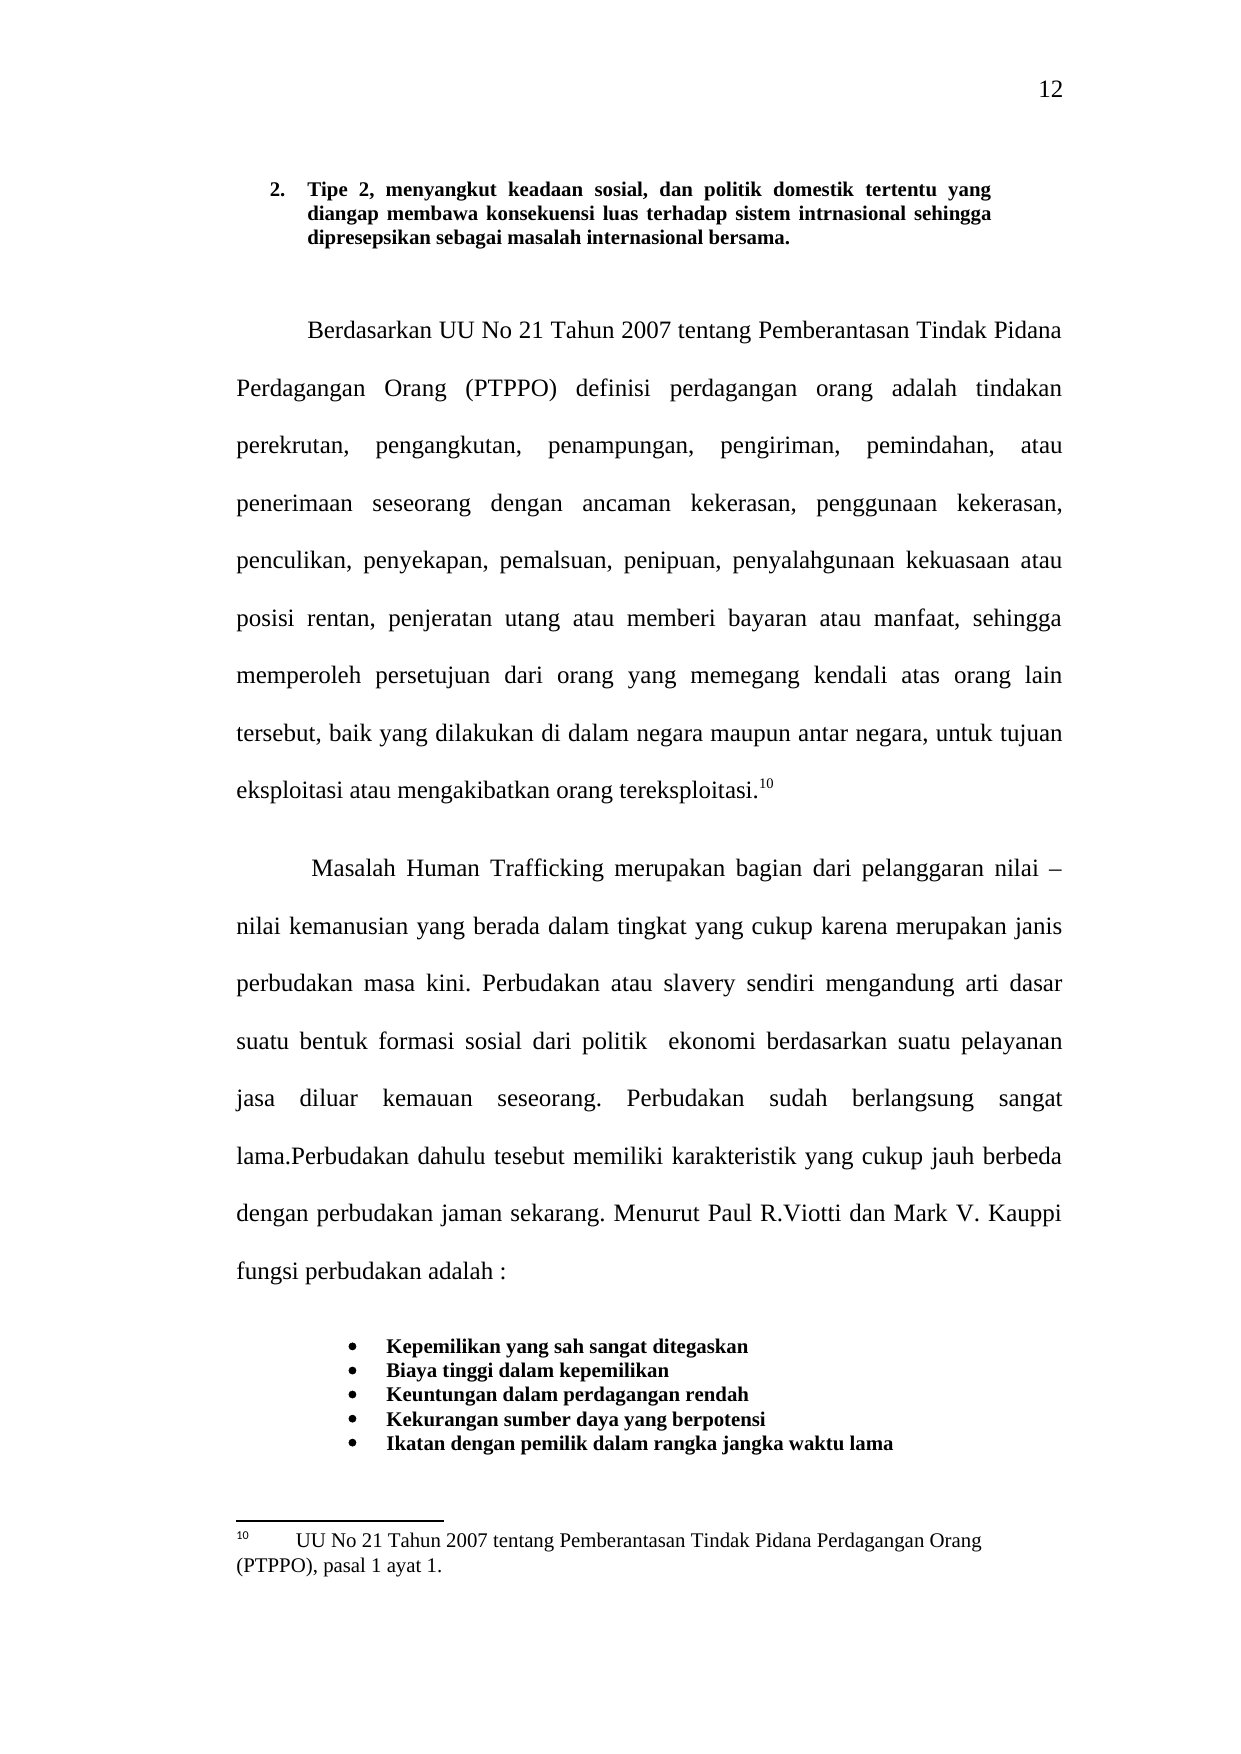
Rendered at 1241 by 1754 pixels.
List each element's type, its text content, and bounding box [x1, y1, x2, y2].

list Keuntungan dalam perdagangan rendah [349, 1382, 1063, 1406]
list Biaya tinggi dalam kepemilikan [349, 1358, 1063, 1382]
list Kepemilikan yang sah sangat ditegaskan [349, 1334, 1063, 1358]
text Berdasarkan UU No 21 Tahun 2007 tentang Pemberantasan Tindak Pidana Perdagangan Orang (PTPPO) definisi perdagangan orang adalah tindakan perekrutan, pengangkutan, penampungan, pengiriman, pemindahan, atau penerimaan seseorang dengan ancaman kekerasan, penggunaan kekerasan, penculikan, penyekapan, pemalsuan, penipuan, penyalahgunaan kekuasaan atau posisi rentan, penjeratan utang atau memberi bayaran atau manfaat, sehingga memperoleh persetujuan dari orang yang memegang kendali atas orang lain tersebut, baik yang dilakukan di dalam negara maupun antar negara, untuk tujuan eksploitasi atau mengakibatkan orang tereksploitasi. [236, 315, 1063, 804]
text Masalah Human Trafficking merupakan bagian dari pelanggaran nilai – nilai kemanusian yang berada dalam tingkat yang cukup karena merupakan janis perbudakan masa kini. Perbudakan atau slavery sendiri mengandung arti dasar suatu bentuk formasi sosial dari politik ekonomi berdasarkan suatu pelayanan jasa diluar kemauan seseorang. Perbudakan sudah berlangsung sangat lama.Perbudakan dahulu tesebut memiliki karakteristik yang cukup jauh berbeda dengan perbudakan jaman sekarang. Menurut Paul R.Viotti dan Mark V. Kauppi fungsi perbudakan adalah : [236, 853, 1063, 1285]
list Ikatan dengan pemilik dalam rangka jangka waktu lama [349, 1431, 1063, 1454]
list Tipe 2, menyangkut keadaan sosial, dan politik domestik tertentu yang diangap membawa konsekuensi luas terhadap sistem intrnasional sehingga dipresepsikan sebagai masalah internasional bersama. [269, 177, 992, 249]
list Kekurangan sumber daya yang berpotensi [349, 1406, 1063, 1431]
